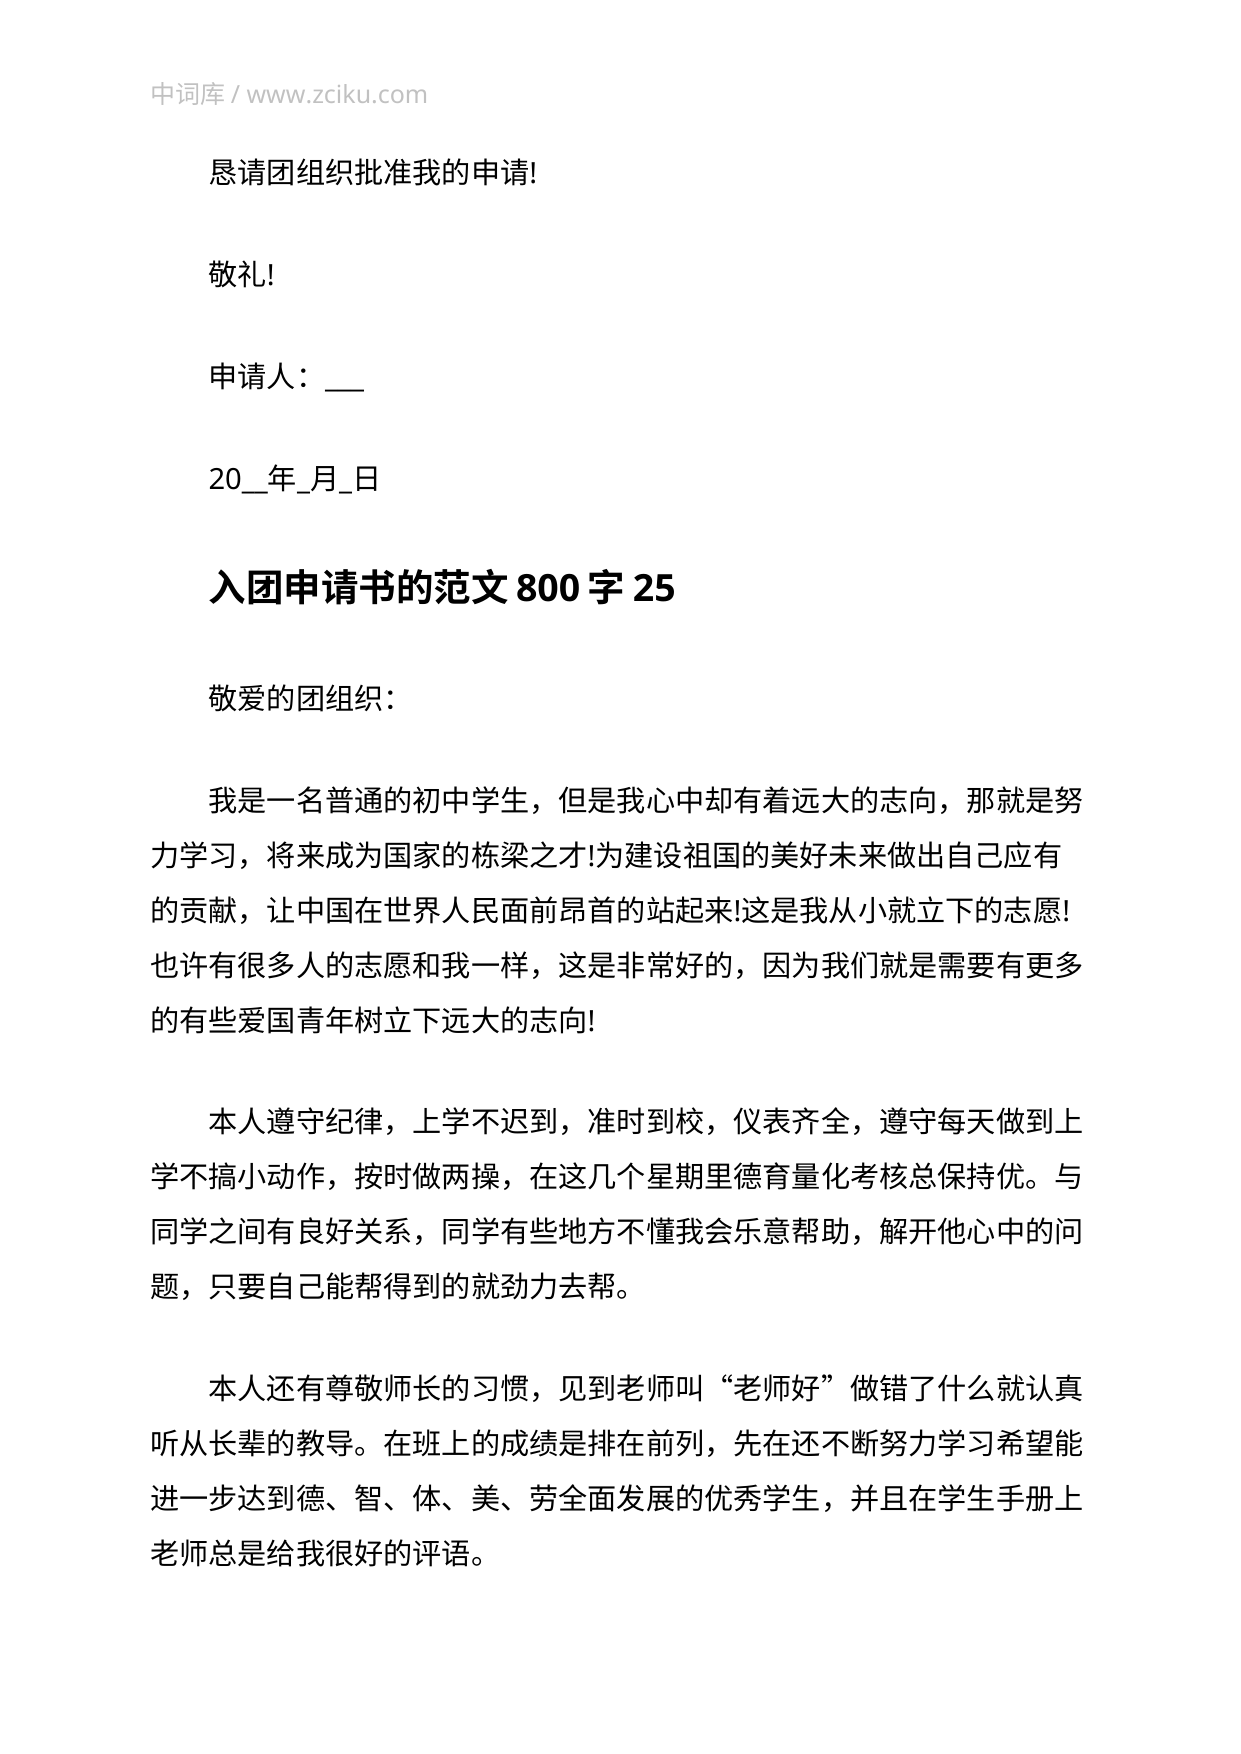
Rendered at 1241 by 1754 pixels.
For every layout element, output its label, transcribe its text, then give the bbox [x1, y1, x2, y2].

text 敬爱的团组织： [150, 676, 1090, 718]
text 本人遵守纪律，上学不迟到，准时到校，仪表齐全，遵守每天做到上学不搞小动作，按时做两操，在这几个星期里德育量化考核总保持优。与同学之间有良好关系，同学有些地方不懂我会乐意帮助，解开他心中的问题，只要自己能帮得到的就劲力去帮。 [150, 1099, 1090, 1306]
text 20__年_月_日 [150, 456, 1090, 498]
text 入团申请书的范文800字25 [150, 558, 1090, 612]
text 申请人：___ [150, 354, 1090, 396]
text 恳请团组织批准我的申请! [150, 150, 1090, 192]
text 本人还有尊敬师长的习惯，见到老师叫“老师好”做错了什么就认真听从长辈的教导。在班上的成绩是排在前列，先在还不断努力学习希望能进一步达到德、智、体、美、劳全面发展的优秀学生，并且在学生手册上老师总是给我很好的评语。 [150, 1366, 1090, 1572]
text 我是一名普通的初中学生，但是我心中却有着远大的志向，那就是努力学习，将来成为国家的栋梁之才!为建设祖国的美好未来做出自己应有的贡献，让中国在世界人民面前昂首的站起来!这是我从小就立下的志愿!也许有很多人的志愿和我一样，这是非常好的，因为我们就是需要有更多的有些爱国青年树立下远大的志向! [150, 777, 1090, 1039]
text 敬礼! [150, 252, 1090, 294]
